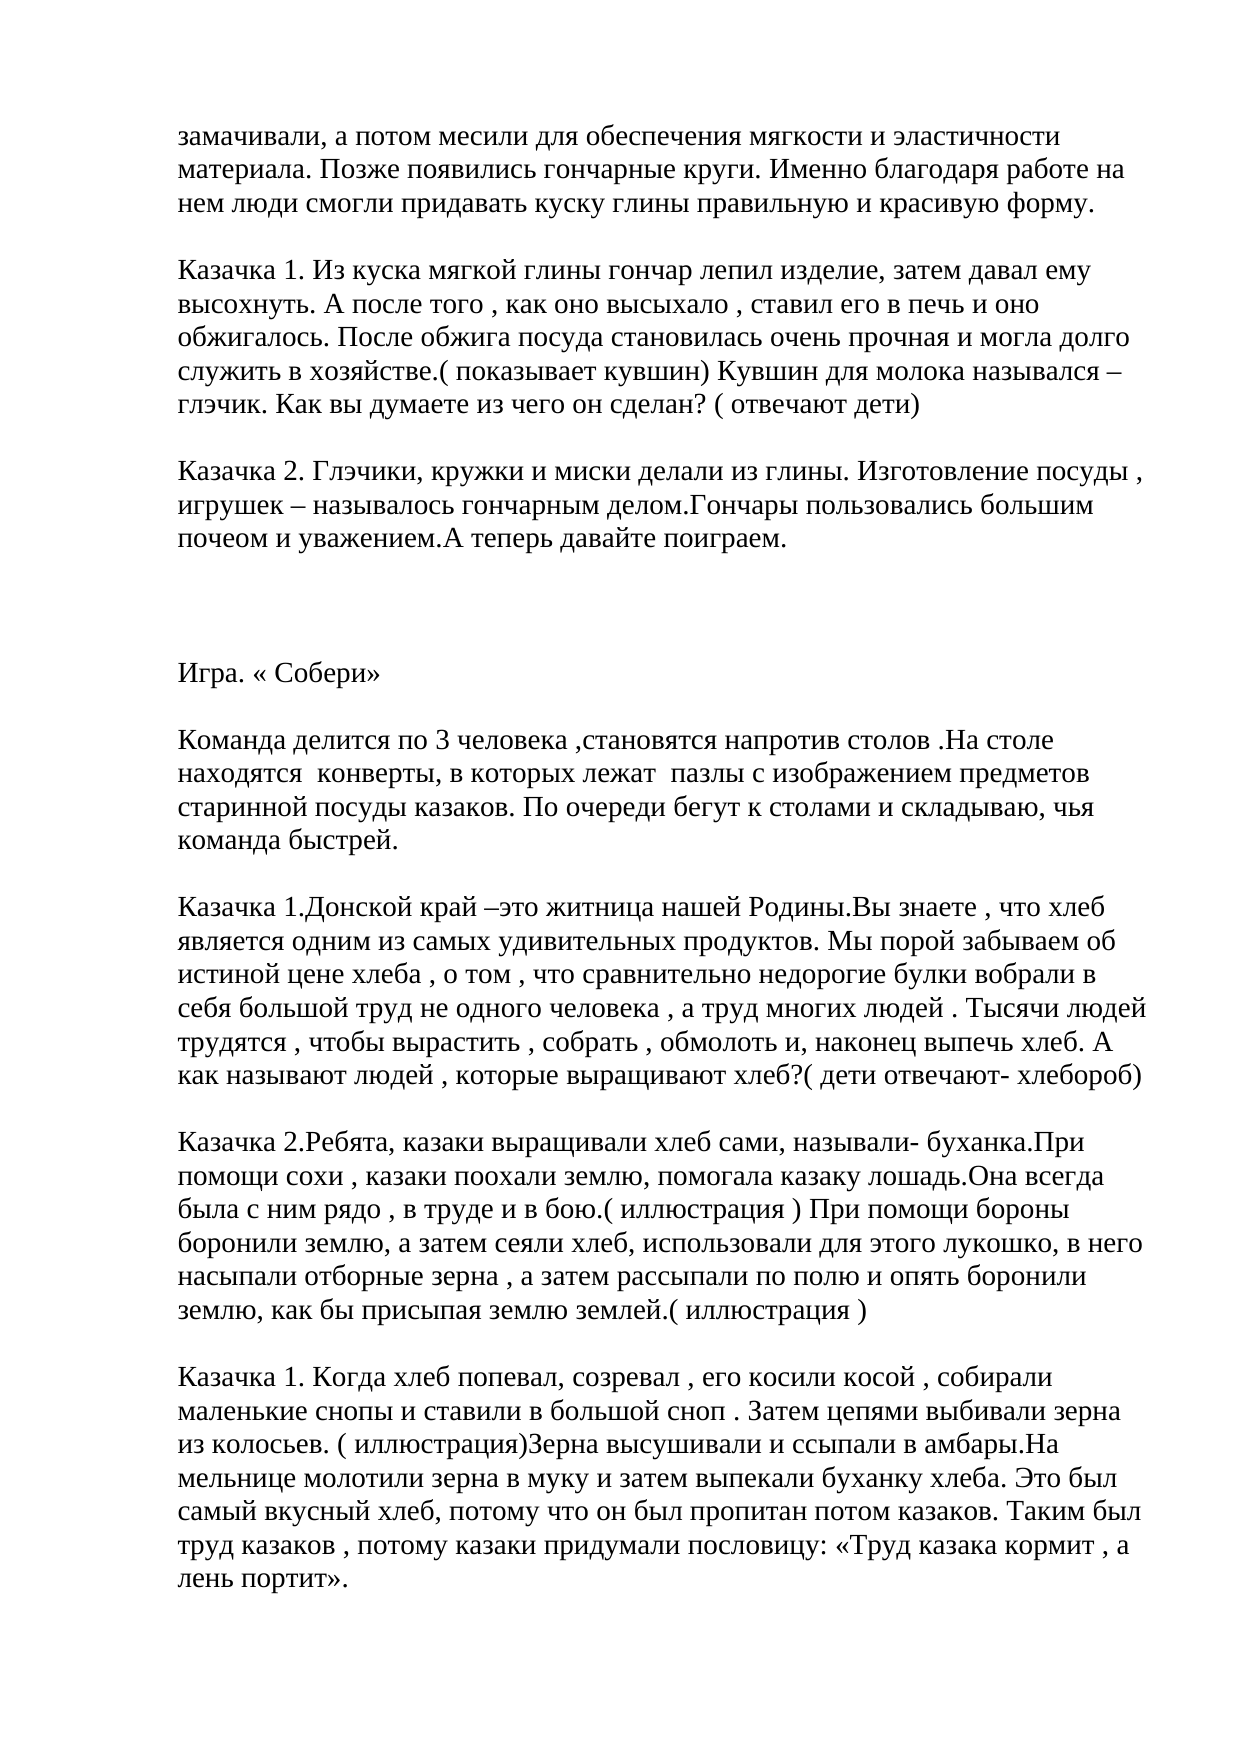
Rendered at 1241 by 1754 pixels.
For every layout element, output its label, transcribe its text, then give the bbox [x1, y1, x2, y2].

text Команда делится по 3 человека ,становятся напротив столов .На столе находятся конверты, в которых лежат пазлы с изображением предметов старинной посуды казаков. По очереди бегут к столами и складываю, чья команда быстрей. [177, 722, 1152, 856]
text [177, 118, 1152, 219]
text Игра. « Собери» [177, 655, 1152, 688]
text Казачка 2. Глэчики, кружки и миски делали из глины. Изготовление посуды , игрушек – называлось гончарным делом.Гончары пользовались большим почеом и уважением.А теперь давайте поиграем. [177, 453, 1152, 554]
text Казачка 1. Из куска мягкой глины гончар лепил изделие, затем давал ему высохнуть. А после того , как оно высыхало , ставил его в печь и оно обжигалось. После обжига посуда становилась очень прочная и могла долго служить в хозяйстве.( показывает кувшин) Кувшин для молока назывался – глэчик. Как вы думаете из чего он сделан? ( отвечают дети) [177, 252, 1152, 420]
text Казачка 1. Когда хлеб попевал, созревал , его косили косой , собирали маленькие снопы и ставили в большой сноп . Затем цепями выбивали зерна из колосьев. ( иллюстрация)Зерна высушивали и ссыпали в амбары.На мельнице молотили зерна в муку и затем выпекали буханку хлеба. Это был самый вкусный хлеб, потому что он был пропитан потом казаков. Таким был труд казаков , потому казаки придумали пословицу: «Труд казака кормит , а лень портит». [177, 1359, 1152, 1594]
text Казачка 1.Донской край –это житница нашей Родины.Вы знаете , что хлеб является одним из самых удивительных продуктов. Мы порой забываем об истиной цене хлеба , о том , что сравнительно недорогие булки вобрали в себя большой труд не одного человека , а труд многих людей . Тысячи людей трудятся , чтобы вырастить , собрать , обмолоть и, наконец выпечь хлеб. А как называют людей , которые выращивают хлеб?( дети отвечают- хлебороб) [177, 889, 1152, 1091]
text Казачка 2.Ребята, казаки выращивали хлеб сами, называли- буханка.При помощи сохи , казаки поохали землю, помогала казаку лошадь.Она всегда была с ним рядо , в труде и в бою.( иллюстрация ) При помощи бороны боронили землю, а затем сеяли хлеб, использовали для этого лукошко, в него насыпали отборные зерна , а затем рассыпали по полю и опять боронили землю, как бы присыпая землю землей.( иллюстрация ) [177, 1124, 1152, 1326]
